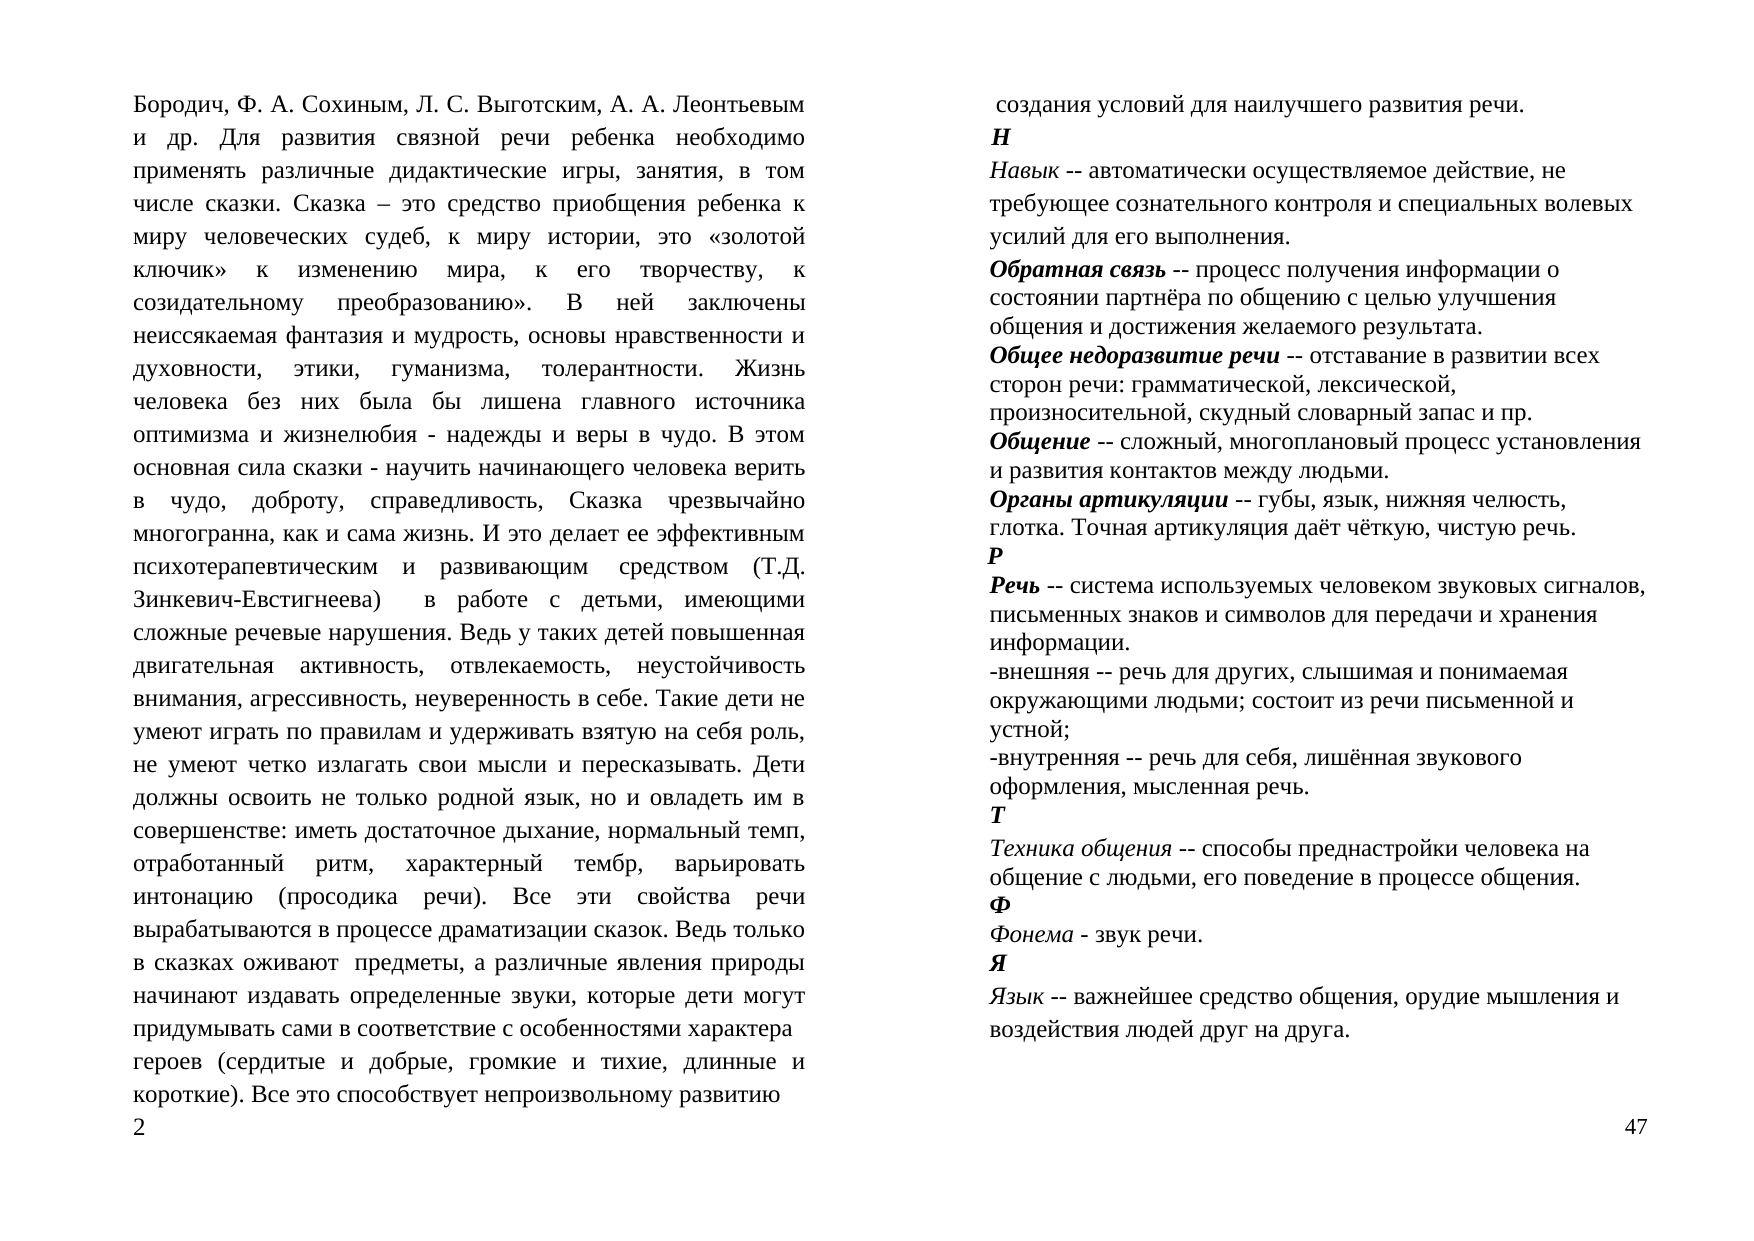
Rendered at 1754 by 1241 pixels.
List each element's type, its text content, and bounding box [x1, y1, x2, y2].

text -внутренняя -- речь для себя, лишённая звукового оформления, мысленная речь. [989, 742, 1648, 800]
text Н [960, 122, 1648, 150]
text Общение -- сложный, многоплановый процесс установления и развития контактов между людьми. [989, 426, 1648, 484]
text Техника общения -- способы преднастройки человека на общение с людьми, его поведение в процессе общения. [989, 833, 1648, 891]
text героев (сердитые и добрые, громкие и тихие, длинные и короткие). Все это способствует непроизвольному развитию [133, 1046, 806, 1108]
text Навык -- автоматически осуществляемое действие, не требующее сознательного контроля и специальных волевых усилий для его выполнения. [989, 155, 1648, 249]
text Речь -- система используемых человеком звуковых сигналов, письменных знаков и символов для передачи и хранения информации. [989, 570, 1648, 656]
text -внешняя -- речь для других, слышимая и понимаемая окружающими людьми; состоит из речи письменной и устной; [989, 656, 1648, 742]
text 2 [133, 1112, 806, 1141]
text Органы артикуляции -- губы, язык, нижняя челюсть, глотка. Точная артикуляция даёт чёткую, чистую речь. [989, 484, 1648, 541]
text Я [989, 948, 1648, 977]
text 47 [974, 1113, 1648, 1139]
text Обратная связь -- процесс получения информации о состоянии партнёра по общению с целью улучшения общения и достижения желаемого результата. [989, 254, 1648, 340]
text Т [989, 800, 1648, 829]
text Ф [989, 891, 1648, 919]
text Фонема - звук речи. [989, 919, 1648, 948]
text создания условий для наилучшего развития речи. [989, 89, 1648, 117]
text Бородич, Ф. А. Сохиным, Л. С. Выготским, А. А. Леонтьевым и др. Для развития связной речи ребенка необходимо применять различные дидактические игры, занятия, в том числе сказки. Сказка – это средство приобщения ребенка к миру человеческих судеб, к миру истории, это «золотой ключик» к изменению мира, к его творчеству, к созидательному преобразованию». В ней заключены неиссякаемая фантазия и мудрость, основы нравственности и духовности, этики, гуманизма, толерантности. Жизнь человека без них была бы лишена главного источника оптимизма и жизнелюбия - надежды и веры в чудо. В этом основная сила сказки - научить начинающего человека верить в чудо, доброту, справедливость, Сказка чрезвычайно многогранна, как и сама жизнь. И это делает ее эффективным психотерапевтическим и развивающим средством (Т.Д. Зинкевич-Евстигнеева) в работе с детьми, имеющими сложные речевые нарушения. Ведь у таких детей повышенная двигательная активность, отвлекаемость, неустойчивость внимания, агрессивность, неуверенность в себе. Такие дети не умеют играть по правилам и удерживать взятую на себя роль, не умеют четко излагать свои мысли и пересказывать. Дети должны освоить не только родной язык, но и овладеть им в совершенстве: иметь достаточное дыхание, нормальный темп, отработанный ритм, характерный тембр, варьировать интонацию (просодика речи). Все эти свойства речи вырабатываются в процессе драматизации сказок. Ведь только в сказках оживают предметы, а различные явления природы начинают издавать определенные звуки, которые дети могут придумывать сами в соответствие с особенностями характера [133, 89, 806, 1042]
text Язык -- важнейшее средство общения, орудие мышления и воздействия людей друг на друга. [989, 981, 1648, 1043]
text Р [974, 541, 1648, 570]
text Общее недоразвитие речи -- отставание в развитии всех сторон речи: грамматической, лексической, произносительной, скудный словарный запас и пр. [989, 340, 1648, 426]
